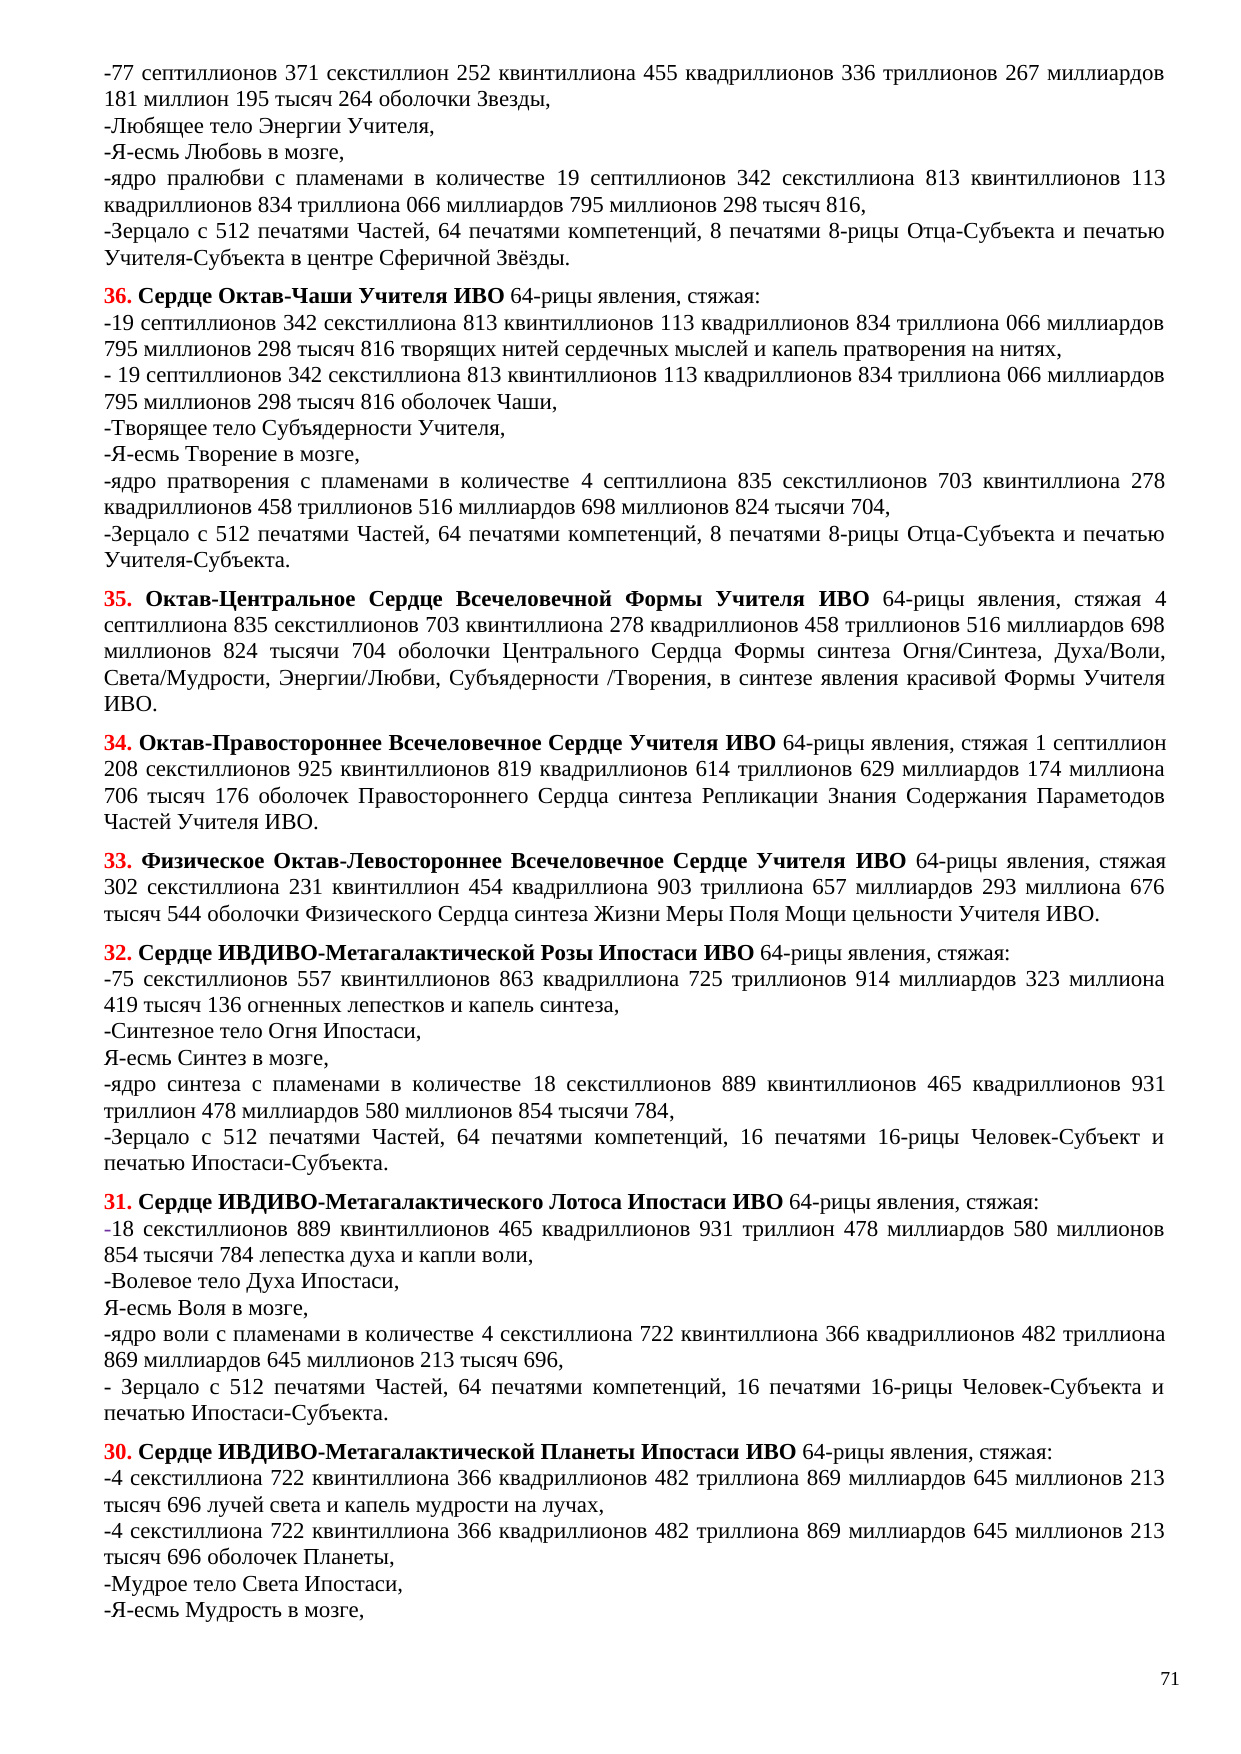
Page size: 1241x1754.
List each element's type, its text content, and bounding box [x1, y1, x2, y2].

text 30. Сердце ИВДИВО-Метагалактической Планеты Ипостаси ИВО 64-рицы явления, стяжая: [103, 1438, 1167, 1464]
text -75 секстиллионов 557 квинтиллионов 863 квадриллиона 725 триллионов 914 миллиардов 323 миллиона 419 тысяч 136 огненных лепестков и капель синтеза, [103, 965, 1167, 1018]
text 35. Октав-Центральное Сердце Всечеловечной Формы Учителя ИВО 64-рицы явления, стяжая 4 септиллиона 835 секстиллионов 703 квинтиллиона 278 квадриллионов 458 триллионов 516 миллиардов 698 миллионов 824 тысячи 704 оболочки Центрального Сердца Формы синтеза Огня/Синтеза, Духа/Воли, Света/Мудрости, Энергии/Любви, Субъядерности /Творения, в синтезе явления красивой Формы Учителя ИВО. [103, 585, 1167, 717]
text -4 секстиллиона 722 квинтиллиона 366 квадриллионов 482 триллиона 869 миллиардов 645 миллионов 213 тысяч 696 оболочек Планеты, [103, 1517, 1167, 1570]
text Я-есмь Воля в мозге, [103, 1294, 1167, 1320]
text 32. Сердце ИВДИВО-Метагалактической Розы Ипостаси ИВО 64-рицы явления, стяжая: [103, 938, 1167, 965]
text -ядро синтеза с пламенами в количестве 18 секстиллионов 889 квинтиллионов 465 квадриллионов 931 триллион 478 миллиардов 580 миллионов 854 тысячи 784, [103, 1070, 1167, 1123]
text -Творящее тело Субъядерности Учителя, [103, 414, 1167, 441]
text -ядро пратворения с пламенами в количестве 4 септиллиона 835 секстиллионов 703 квинтиллиона 278 квадриллионов 458 триллионов 516 миллиардов 698 миллионов 824 тысячи 704, [103, 467, 1167, 519]
text -Я-есмь Мудрость в мозге, [103, 1596, 1167, 1622]
text -Синтезное тело Огня Ипостаси, [103, 1018, 1167, 1044]
text -Я-есмь Любовь в мозге, [103, 138, 1167, 164]
text -Зерцало с 512 печатями Частей, 64 печатями компетенций, 16 печатями 16-рицы Человек-Субъект и печатью Ипостаси-Субъекта. [103, 1123, 1167, 1176]
text -Мудрое тело Света Ипостаси, [103, 1570, 1167, 1596]
text -77 септиллионов 371 секстиллион 252 квинтиллиона 455 квадриллионов 336 триллионов 267 миллиардов 181 миллион 195 тысяч 264 оболочки Звезды, [103, 59, 1167, 112]
text -ядро пралюбви с пламенами в количестве 19 септиллионов 342 секстиллиона 813 квинтиллионов 113 квадриллионов 834 триллиона 066 миллиардов 795 миллионов 298 тысяч 816, [103, 164, 1167, 217]
text 36. Сердце Октав-Чаши Учителя ИВО 64-рицы явления, стяжая: [103, 282, 1167, 309]
text Я-есмь Синтез в мозге, [103, 1044, 1167, 1070]
text -ядро воли с пламенами в количестве 4 секстиллиона 722 квинтиллиона 366 квадриллионов 482 триллиона 869 миллиардов 645 миллионов 213 тысяч 696, [103, 1320, 1167, 1373]
text -Волевое тело Духа Ипостаси, [103, 1267, 1167, 1294]
text 31. Сердце ИВДИВО-Метагалактического Лотоса Ипостаси ИВО 64-рицы явления, стяжая: [103, 1188, 1167, 1214]
text - Зерцало с 512 печатями Частей, 64 печатями компетенций, 16 печатями 16-рицы Человек-Субъекта и печатью Ипостаси-Субъекта. [103, 1373, 1167, 1425]
text -Зерцало с 512 печатями Частей, 64 печатями компетенций, 8 печатями 8-рицы Отца-Субъекта и печатью Учителя-Субъекта. [103, 519, 1167, 572]
text -18 секстиллионов 889 квинтиллионов 465 квадриллионов 931 триллион 478 миллиардов 580 миллионов 854 тысячи 784 лепестка духа и капли воли, [103, 1214, 1167, 1267]
text - 19 септиллионов 342 секстиллиона 813 квинтиллионов 113 квадриллионов 834 триллиона 066 миллиардов 795 миллионов 298 тысяч 816 оболочек Чаши, [103, 361, 1167, 414]
text -Любящее тело Энергии Учителя, [103, 112, 1167, 138]
text -Зерцало с 512 печатями Частей, 64 печатями компетенций, 8 печатями 8-рицы Отца-Субъекта и печатью Учителя-Субъекта в центре Сферичной Звёзды. [103, 217, 1167, 270]
text -4 секстиллиона 722 квинтиллиона 366 квадриллионов 482 триллиона 869 миллиардов 645 миллионов 213 тысяч 696 лучей света и капель мудрости на лучах, [103, 1464, 1167, 1517]
text 34. Октав-Правостороннее Всечеловечное Сердце Учителя ИВО 64-рицы явления, стяжая 1 септиллион 208 секстиллионов 925 квинтиллионов 819 квадриллионов 614 триллионов 629 миллиардов 174 миллиона 706 тысяч 176 оболочек Правостороннего Сердца синтеза Репликации Знания Содержания Параметодов Частей Учителя ИВО. [103, 729, 1167, 834]
text 33. Физическое Октав-Левостороннее Всечеловечное Сердце Учителя ИВО 64-рицы явления, стяжая 302 секстиллиона 231 квинтиллион 454 квадриллиона 903 триллиона 657 миллиардов 293 миллиона 676 тысяч 544 оболочки Физического Сердца синтеза Жизни Меры Поля Мощи цельности Учителя ИВО. [103, 847, 1167, 926]
text -Я-есмь Творение в мозге, [103, 441, 1167, 467]
text -19 септиллионов 342 секстиллиона 813 квинтиллионов 113 квадриллионов 834 триллиона 066 миллиардов 795 миллионов 298 тысяч 816 творящих нитей сердечных мыслей и капель пратворения на нитях, [103, 309, 1167, 361]
